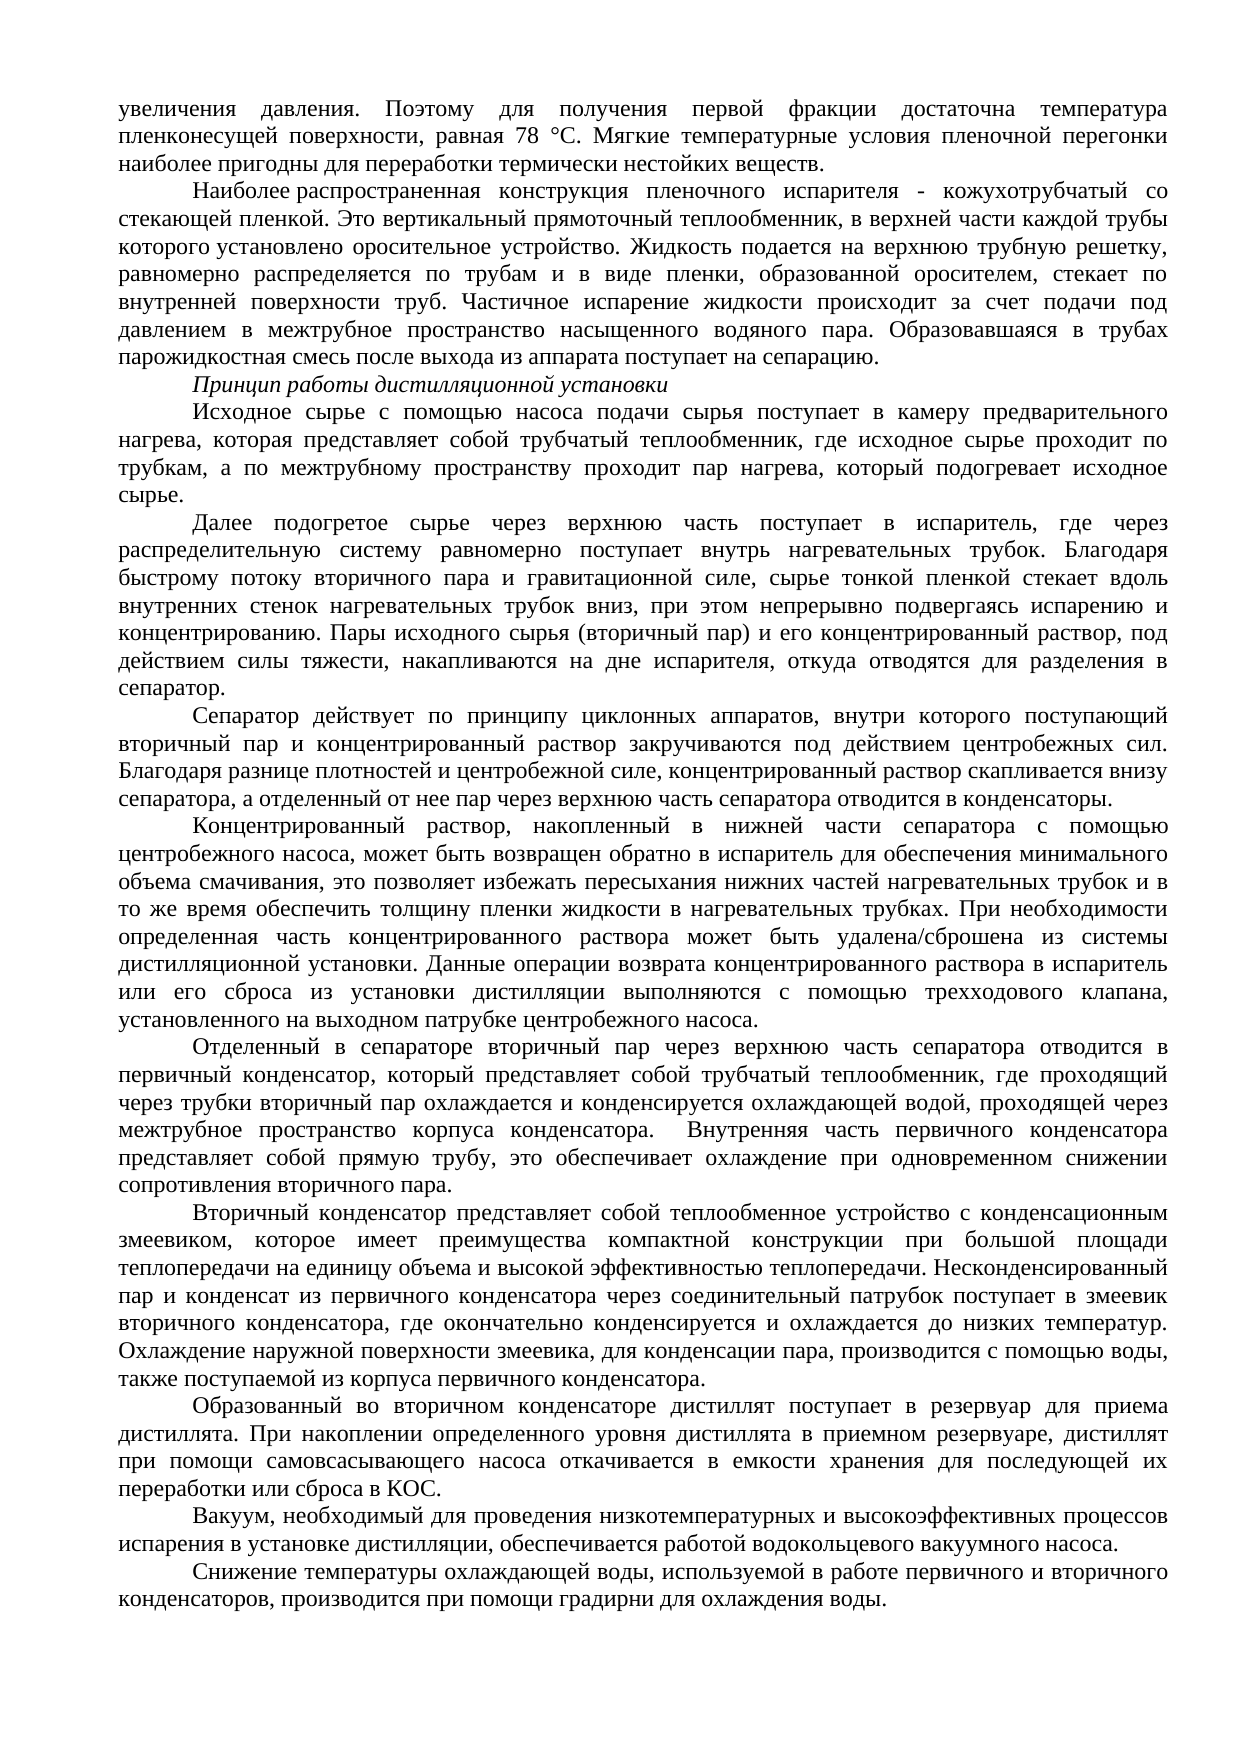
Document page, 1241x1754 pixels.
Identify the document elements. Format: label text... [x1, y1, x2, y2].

text Далее подогретое сырье через верхнюю часть поступает в испаритель, где через распределительную систему равномерно поступает внутрь нагревательных трубок. Благодаря быстрому потоку вторичного пара и гравитационной силе, сырье тонкой пленкой стекает вдоль внутренних стенок нагревательных трубок вниз, при этом непрерывно подвергаясь испарению и концентрированию. Пары исходного сырья (вторичный пар) и его концентрированный раствор, под действием силы тяжести, накапливаются на дне испарителя, откуда отводятся для разделения в сепаратор. [118, 508, 1169, 701]
text Вакуум, необходимый для проведения низкотемпературных и высокоэффективных процессов испарения в установке дистилляции, обеспечивается работой водокольцевого вакуумного насоса. [118, 1502, 1169, 1557]
text Снижение температуры охлаждающей воды, используемой в работе первичного и вторичного конденсаторов, производится при помощи градирни для охлаждения воды. [118, 1557, 1169, 1612]
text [118, 94, 1169, 177]
text Наиболее распространенная конструкция пленочного испарителя - кожухотрубчатый со стекающей пленкой. Это вертикальный прямоточный теплообменник, в верхней части каждой трубы которого установлено оросительное устройство. Жидкость подается на верхнюю трубную решетку, равномерно распределяется по трубам и в виде пленки, образованной оросителем, стекает по внутренней поверхности труб. Частичное испарение жидкости происходит за счет подачи под давлением в межтрубное пространство насыщенного водяного пара. Образовавшаяся в трубах парожидкостная смесь после выхода из аппарата поступает на сепарацию. [118, 177, 1169, 370]
text Принцип работы дистилляционной установки [118, 370, 1169, 397]
text Сепаратор действует по принципу циклонных аппаратов, внутри которого поступающий вторичный пар и концентрированный раствор закручиваются под действием центробежных сил. Благодаря разнице плотностей и центробежной силе, концентрированный раствор скапливается внизу сепаратора, а отделенный от нее пар через верхнюю часть сепаратора отводится в конденсаторы. [118, 701, 1169, 811]
text Отделенный в сепараторе вторичный пар через верхнюю часть сепаратора отводится в первичный конденсатор, который представляет собой трубчатый теплообменник, где проходящий через трубки вторичный пар охлаждается и конденсируется охлаждающей водой, проходящей через межтрубное пространство корпуса конденсатора. Внутренняя часть первичного конденсатора представляет собой прямую трубу, это обеспечивает охлаждение при одновременном снижении сопротивления вторичного пара. [118, 1032, 1169, 1198]
text Исходное сырье с помощью насоса подачи сырья поступает в камеру предварительного нагрева, которая представляет собой трубчатый теплообменник, где исходное сырье проходит по трубкам, а по межтрубному пространству проходит пар нагрева, который подогревает исходное сырье. [118, 397, 1169, 508]
text Вторичный конденсатор представляет собой теплообменное устройство с конденсационным змеевиком, которое имеет преимущества компактной конструкции при большой площади теплопередачи на единицу объема и высокой эффективностью теплопередачи. Несконденсированный пар и конденсат из первичного конденсатора через соединительный патрубок поступает в змеевик вторичного конденсатора, где окончательно конденсируется и охлаждается до низких температур. Охлаждение наружной поверхности змеевика, для конденсации пара, производится с помощью воды, также поступаемой из корпуса первичного конденсатора. [118, 1198, 1169, 1391]
text Концентрированный раствор, накопленный в нижней части сепаратора с помощью центробежного насоса, может быть возвращен обратно в испаритель для обеспечения минимального объема смачивания, это позволяет избежать пересыхания нижних частей нагревательных трубок и в то же время обеспечить толщину пленки жидкости в нагревательных трубках. При необходимости определенная часть концентрированного раствора может быть удалена/сброшена из системы дистилляционной установки. Данные операции возврата концентрированного раствора в испаритель или его сброса из установки дистилляции выполняются с помощью трехходового клапана, установленного на выходном патрубке центробежного насоса. [118, 811, 1169, 1032]
text Образованный во вторичном конденсаторе дистиллят поступает в резервуар для приема дистиллята. При накоплении определенного уровня дистиллята в приемном резервуаре, дистиллят при помощи самовсасывающего насоса откачивается в емкости хранения для последующей их переработки или сброса в КОС. [118, 1391, 1169, 1502]
